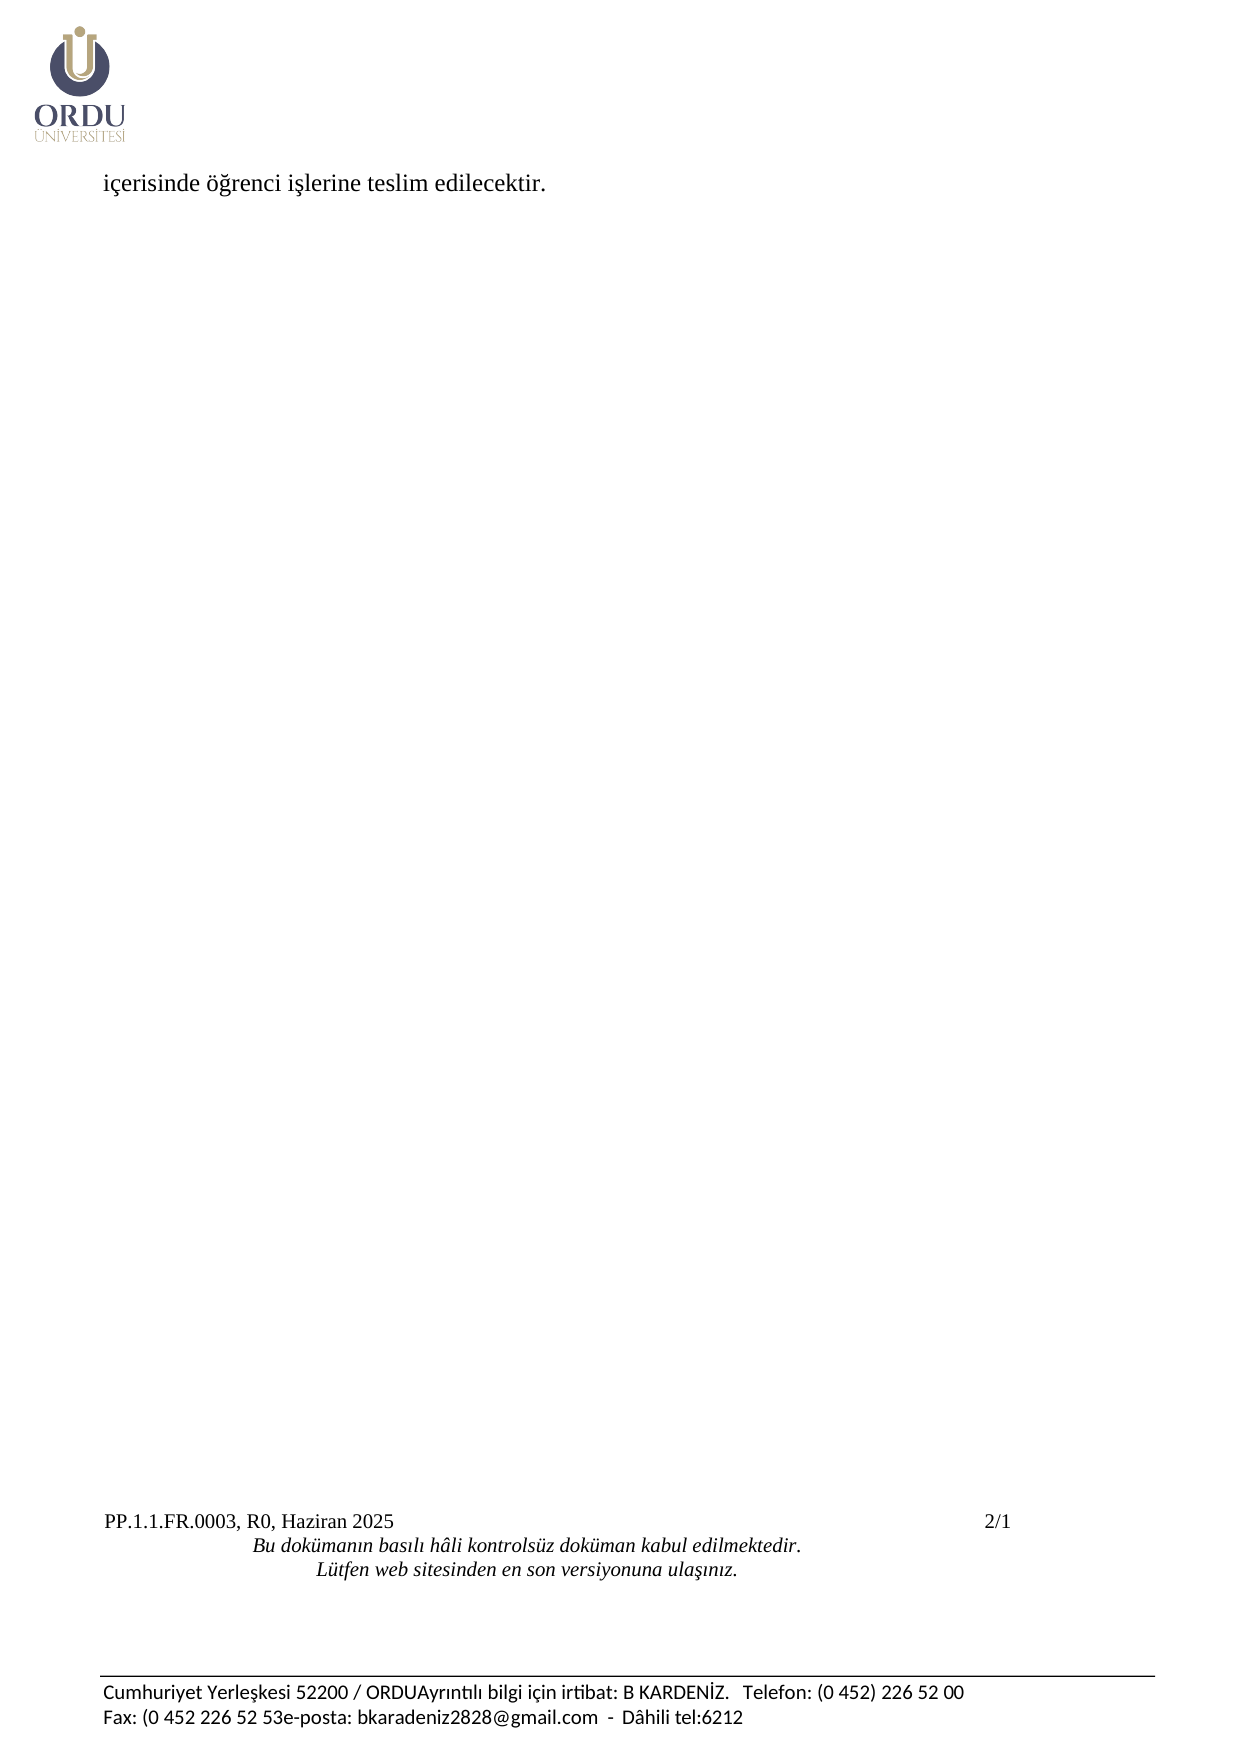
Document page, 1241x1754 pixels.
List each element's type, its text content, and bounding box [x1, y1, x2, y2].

picture [34, 26, 126, 142]
